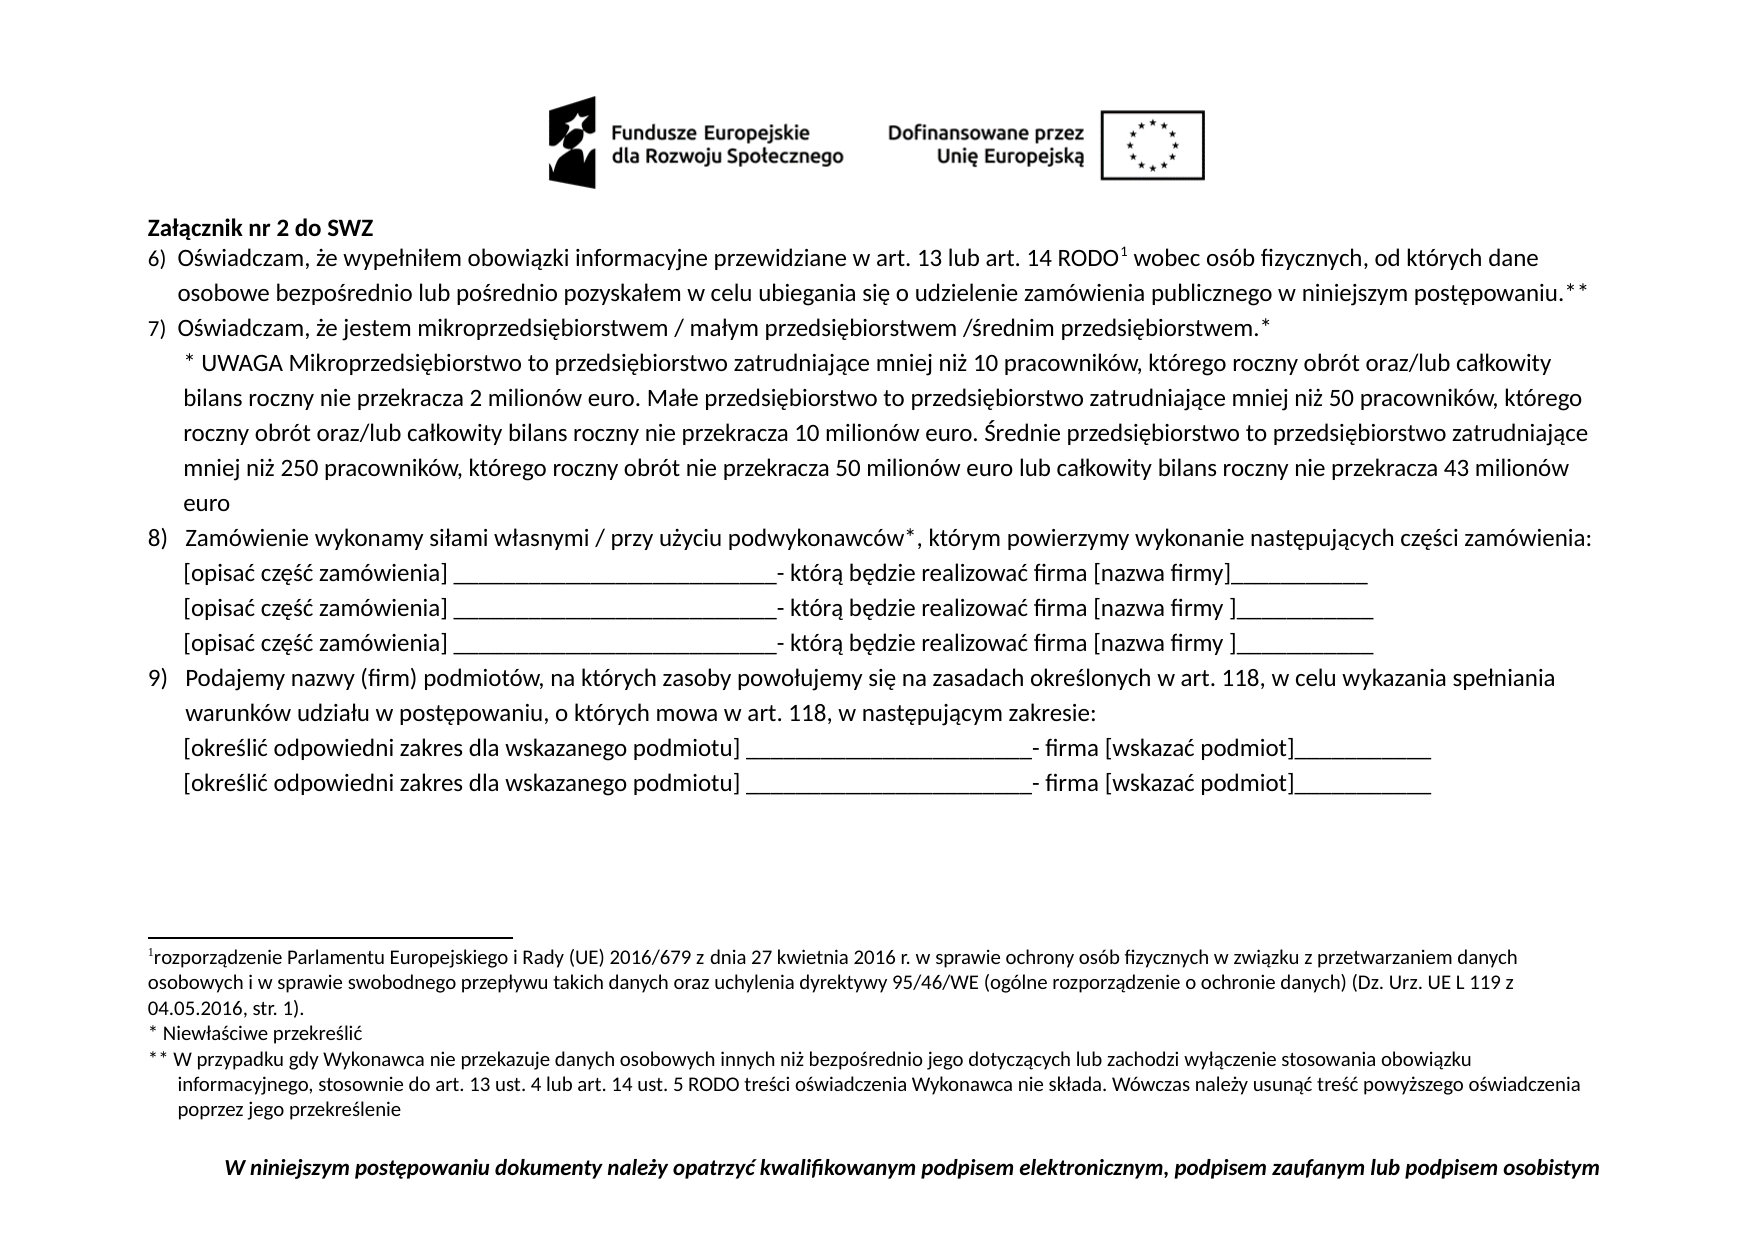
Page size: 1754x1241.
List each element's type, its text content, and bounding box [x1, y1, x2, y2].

text [opisać część zamówienia] __________________________- którą będzie realizować firma [nazwa firmy]___________ [177, 557, 1606, 588]
list Zamówienie wykonamy siłami własnymi / przy użyciu podwykonawców*, którym powierzymy wykonanie następujących części zamówienia: [148, 522, 1606, 553]
text [opisać część zamówienia] __________________________- którą będzie realizować firma [nazwa firmy ]___________ [177, 592, 1606, 623]
list Podajemy nazwy (firm) podmiotów, na których zasoby powołujemy się na zasadach określonych w art. 118, w celu wykazania spełniania warunków udziału w postępowaniu, o których mowa w art. 118, w następującym zakresie: [148, 662, 1606, 728]
text [opisać część zamówienia] __________________________- którą będzie realizować firma [nazwa firmy ]___________ [177, 627, 1606, 658]
text * UWAGA Mikroprzedsiębiorstwo to przedsiębiorstwo zatrudniające mniej niż 10 pracowników, którego roczny obrót oraz/lub całkowity bilans roczny nie przekracza 2 milionów euro. Małe przedsiębiorstwo to przedsiębiorstwo zatrudniające mniej niż 50 pracowników, którego roczny obrót oraz/lub całkowity bilans roczny nie przekracza 10 milionów euro. Średnie przedsiębiorstwo to przedsiębiorstwo zatrudniające mniej niż 250 pracowników, którego roczny obrót nie przekracza 50 milionów euro lub całkowity bilans roczny nie przekracza 43 milionów euro [183, 347, 1606, 518]
picture [526, 73, 1228, 212]
text [określić odpowiedni zakres dla wskazanego podmiotu] _______________________- firma [wskazać podmiot]___________ [183, 767, 1606, 798]
list Oświadczam, że wypełniłem obowiązki informacyjne przewidziane w art. 13 lub art. 14 RODO wobec osób fizycznych, od których dane osobowe bezpośrednio lub pośrednio pozyskałem w celu ubiegania się o udzielenie zamówienia publicznego w niniejszym postępowaniu.** [148, 242, 1606, 308]
text [określić odpowiedni zakres dla wskazanego podmiotu] _______________________- firma [wskazać podmiot]___________ [183, 732, 1606, 763]
list Oświadczam, że jestem mikroprzedsiębiorstwem / małym przedsiębiorstwem /średnim przedsiębiorstwem.* [148, 312, 1606, 343]
